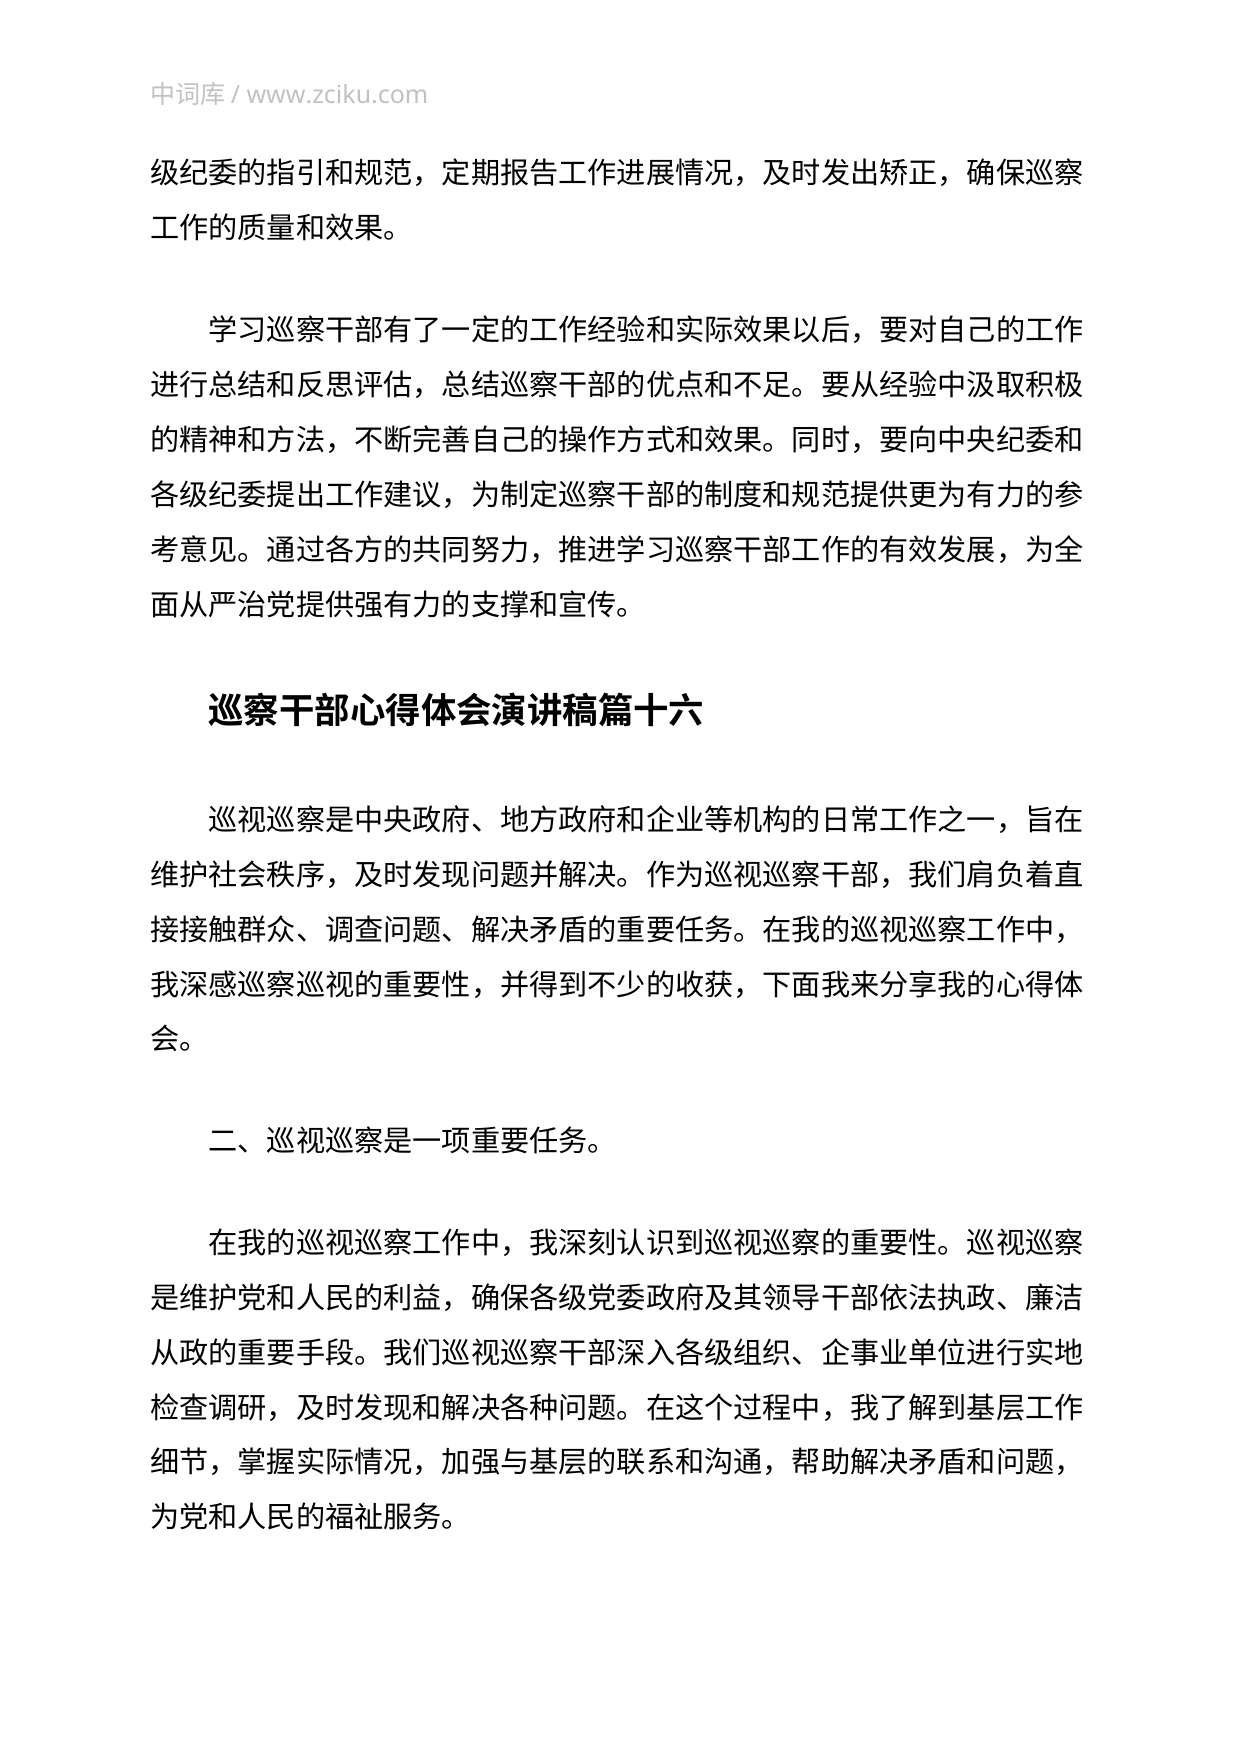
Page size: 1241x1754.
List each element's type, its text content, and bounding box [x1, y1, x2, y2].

text 巡察干部心得体会演讲稿篇十六 [150, 683, 1090, 734]
text 二、巡视巡察是一项重要任务。 [150, 1118, 1090, 1160]
text 学习巡察干部有了一定的工作经验和实际效果以后，要对自己的工作进行总结和反思评估，总结巡察干部的优点和不足。要从经验中汲取积极的精神和方法，不断完善自己的操作方式和效果。同时，要向中央纪委和各级纪委提出工作建议，为制定巡察干部的制度和规范提供更为有力的参考意见。通过各方的共同努力，推进学习巡察干部工作的有效发展，为全面从严治党提供强有力的支撑和宣传。 [150, 307, 1090, 623]
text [150, 150, 1090, 247]
text 在我的巡视巡察工作中，我深刻认识到巡视巡察的重要性。巡视巡察是维护党和人民的利益，确保各级党委政府及其领导干部依法执政、廉洁从政的重要手段。我们巡视巡察干部深入各级组织、企事业单位进行实地检查调研，及时发现和解决各种问题。在这个过程中，我了解到基层工作细节，掌握实际情况，加强与基层的联系和沟通，帮助解决矛盾和问题，为党和人民的福祉服务。 [150, 1219, 1090, 1536]
text 巡视巡察是中央政府、地方政府和企业等机构的日常工作之一，旨在维护社会秩序，及时发现问题并解决。作为巡视巡察干部，我们肩负着直接接触群众、调查问题、解决矛盾的重要任务。在我的巡视巡察工作中，我深感巡察巡视的重要性，并得到不少的收获，下面我来分享我的心得体会。 [150, 796, 1090, 1058]
